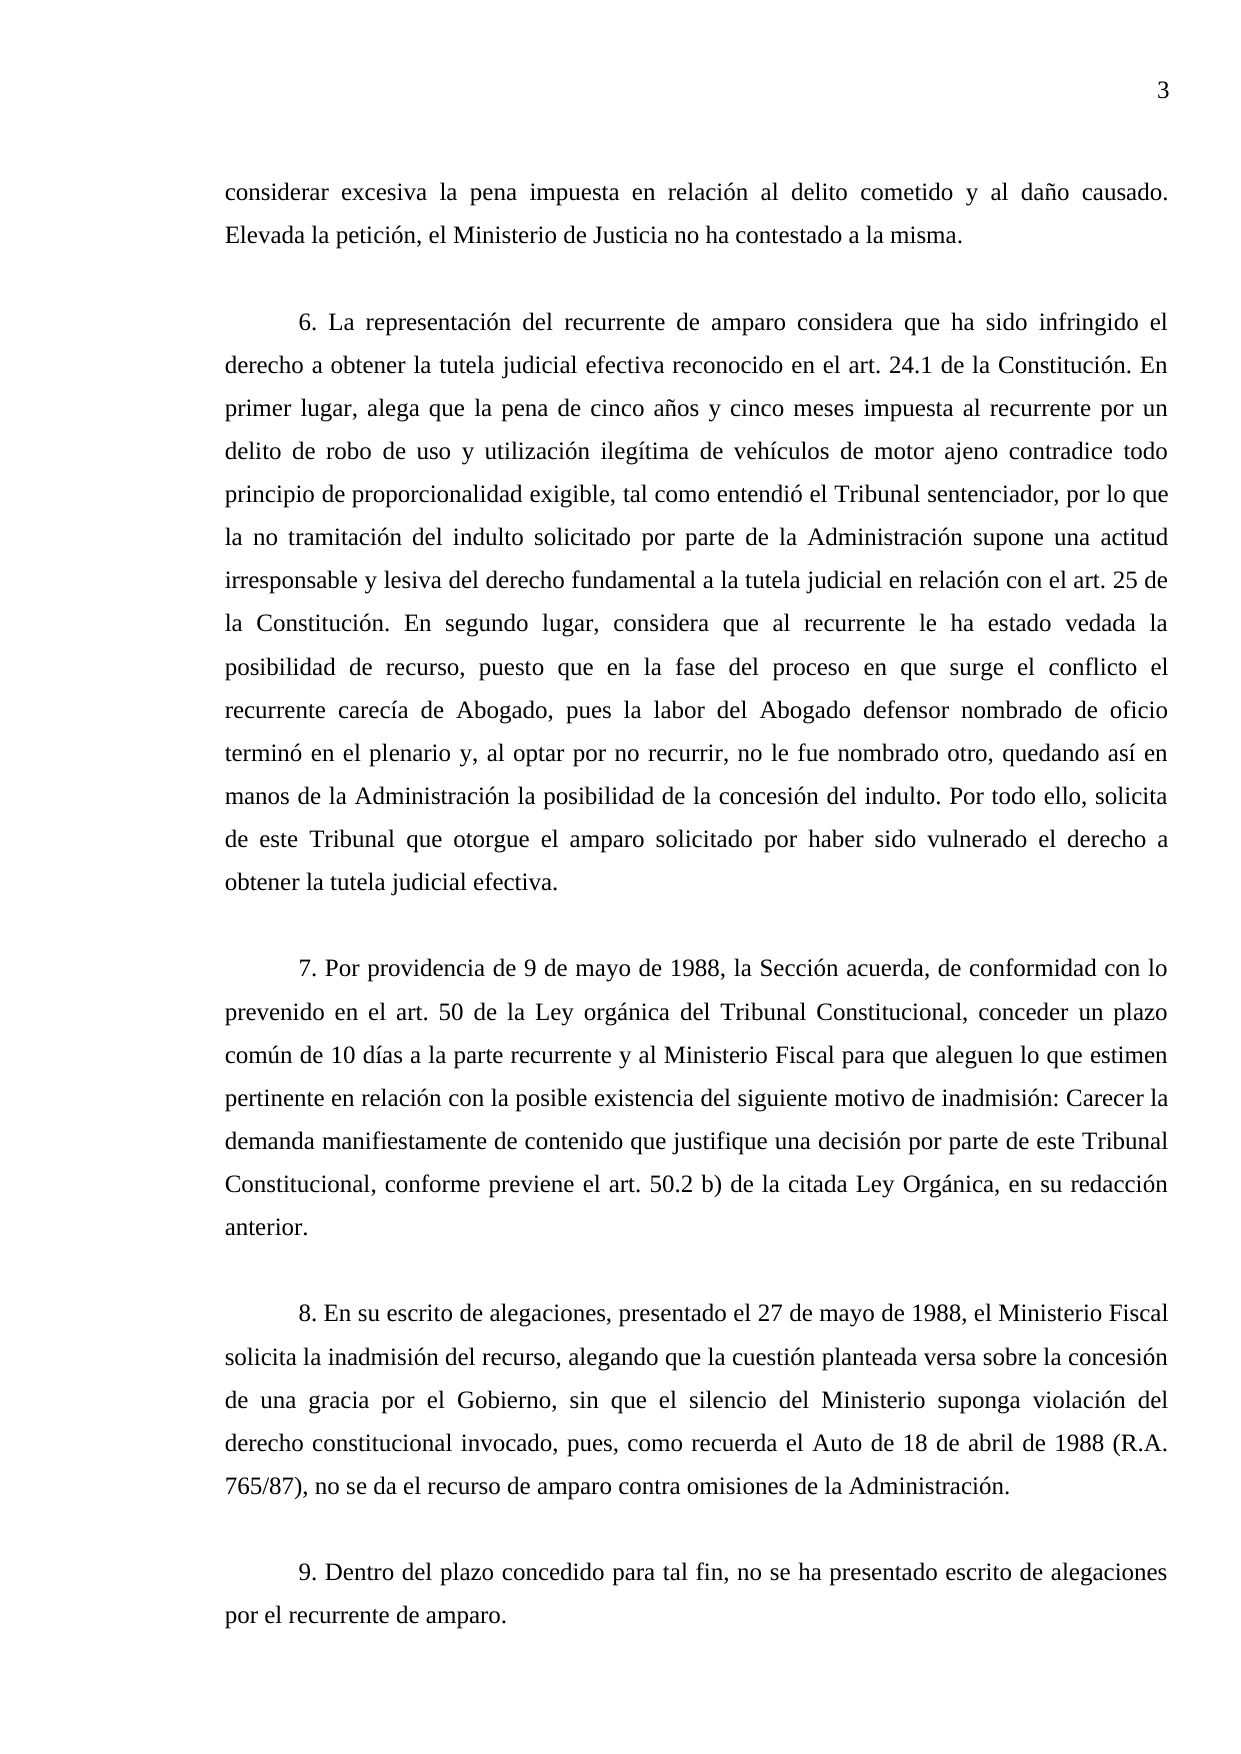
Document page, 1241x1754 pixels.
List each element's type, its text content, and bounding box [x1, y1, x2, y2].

text 8. En su escrito de alegaciones, presentado el 27 de mayo de 1988, el Ministerio Fiscal solicita la inadmisión del recurso, alegando que la cuestión planteada versa sobre la concesión de una gracia por el Gobierno, sin que el silencio del Ministerio suponga violación del derecho constitucional invocado, pues, como recuerda el Auto de 18 de abril de 1988 (R.A. 765/87), no se da el recurso de amparo contra omisiones de la Administración. [224, 1298, 1169, 1500]
text 7. Por providencia de 9 de mayo de 1988, la Sección acuerda, de conformidad con lo prevenido en el art. 50 de la Ley orgánica del Tribunal Constitucional, conceder un plazo común de 10 días a la parte recurrente y al Ministerio Fiscal para que aleguen lo que estimen pertinente en relación con la posible existencia del siguiente motivo de inadmisión: Carecer la demanda manifiestamente de contenido que justifique una decisión por parte de este Tribunal Constitucional, conforme previene el art. 50.2 b) de la citada Ley Orgánica, en su redacción anterior. [224, 953, 1169, 1241]
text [224, 177, 1169, 249]
text 9. Dentro del plazo concedido para tal fin, no se ha presentado escrito de alegaciones por el recurrente de amparo. [224, 1557, 1169, 1629]
text 6. La representación del recurrente de amparo considera que ha sido infringido el derecho a obtener la tutela judicial efectiva reconocido en el art. 24.1 de la Constitución. En primer lugar, alega que la pena de cinco años y cinco meses impuesta al recurrente por un delito de robo de uso y utilización ilegítima de vehículos de motor ajeno contradice todo principio de proporcionalidad exigible, tal como entendió el Tribunal sentenciador, por lo que la no tramitación del indulto solicitado por parte de la Administración supone una actitud irresponsable y lesiva del derecho fundamental a la tutela judicial en relación con el art. 25 de la Constitución. En segundo lugar, considera que al recurrente le ha estado vedada la posibilidad de recurso, puesto que en la fase del proceso en que surge el conflicto el recurrente carecía de Abogado, pues la labor del Abogado defensor nombrado de oficio terminó en el plenario y, al optar por no recurrir, no le fue nombrado otro, quedando así en manos de la Administración la posibilidad de la concesión del indulto. Por todo ello, solicita de este Tribunal que otorgue el amparo solicitado por haber sido vulnerado el derecho a obtener la tutela judicial efectiva. [224, 307, 1169, 896]
